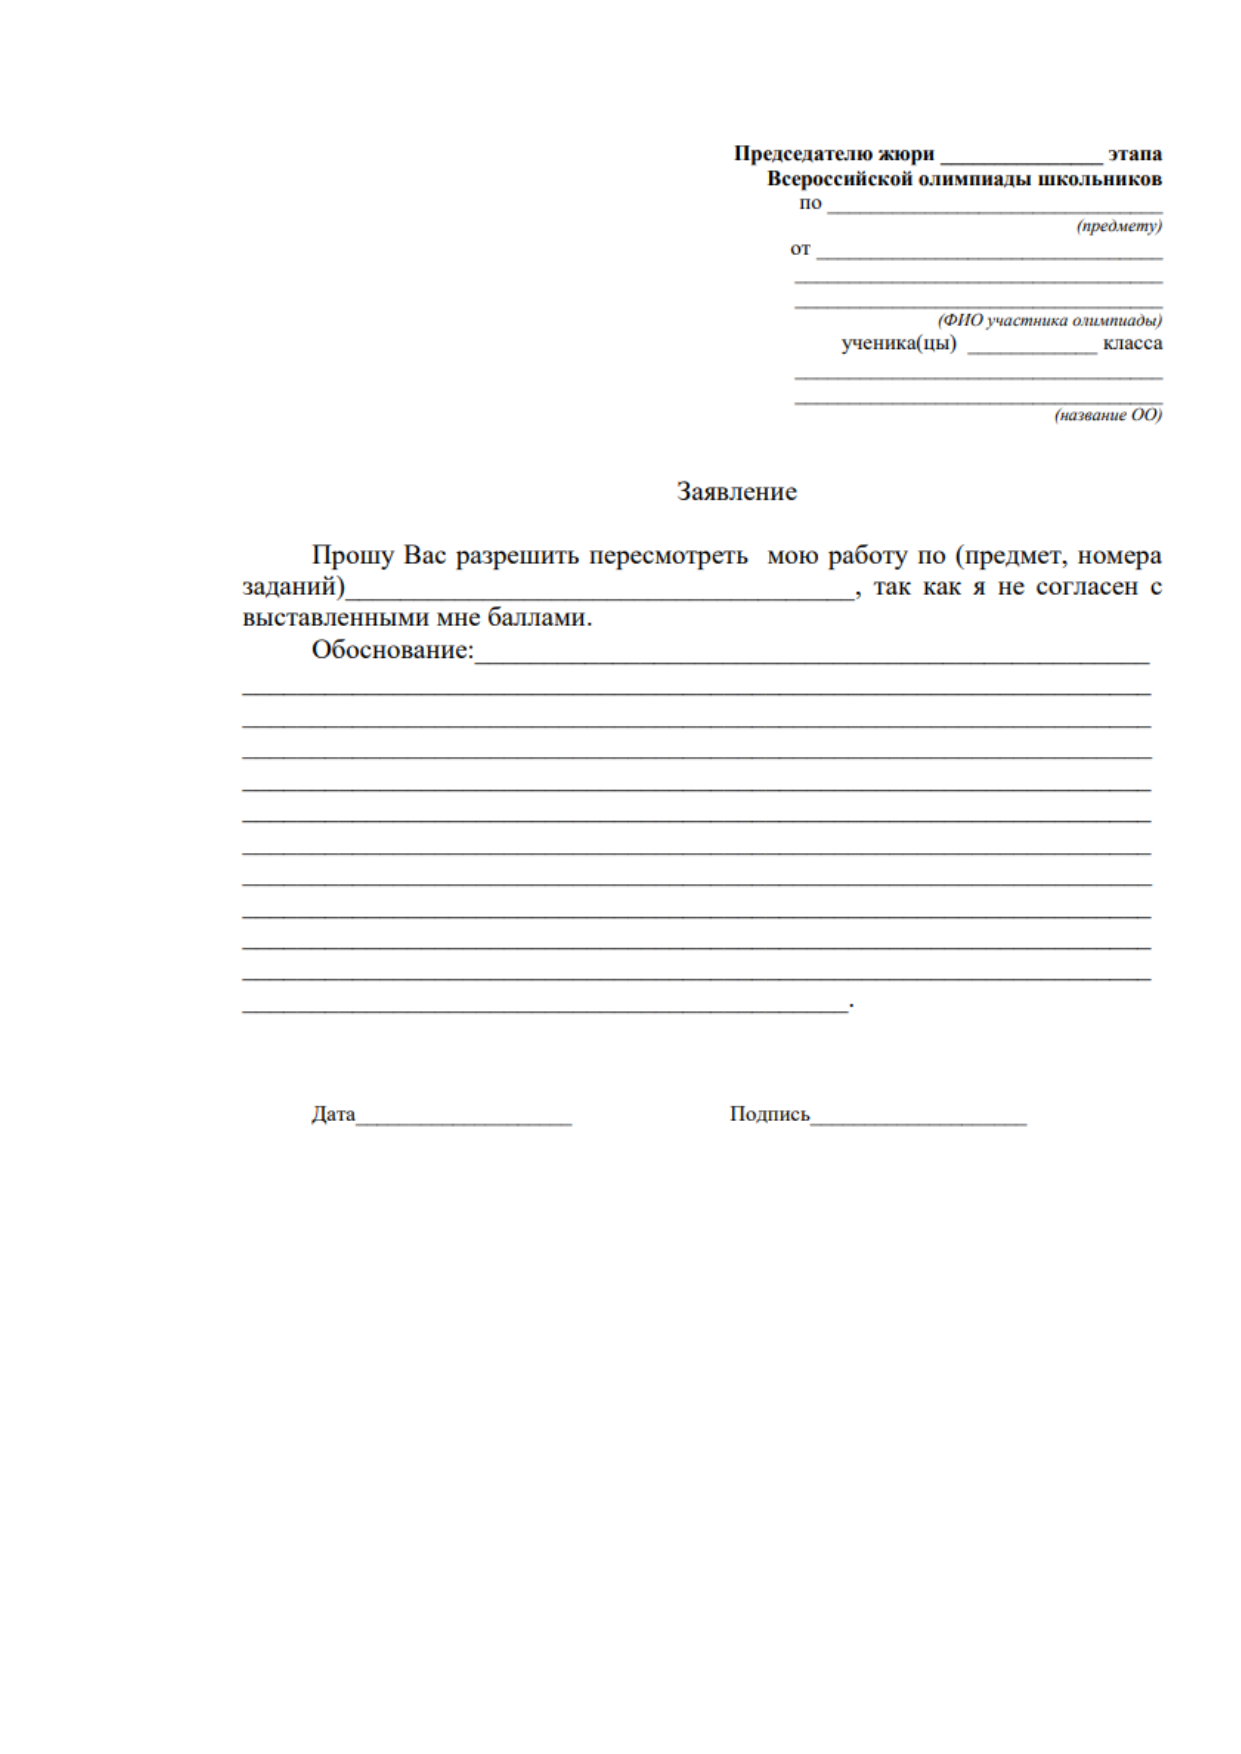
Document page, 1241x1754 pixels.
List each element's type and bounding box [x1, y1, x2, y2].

picture [177, 118, 1214, 1171]
